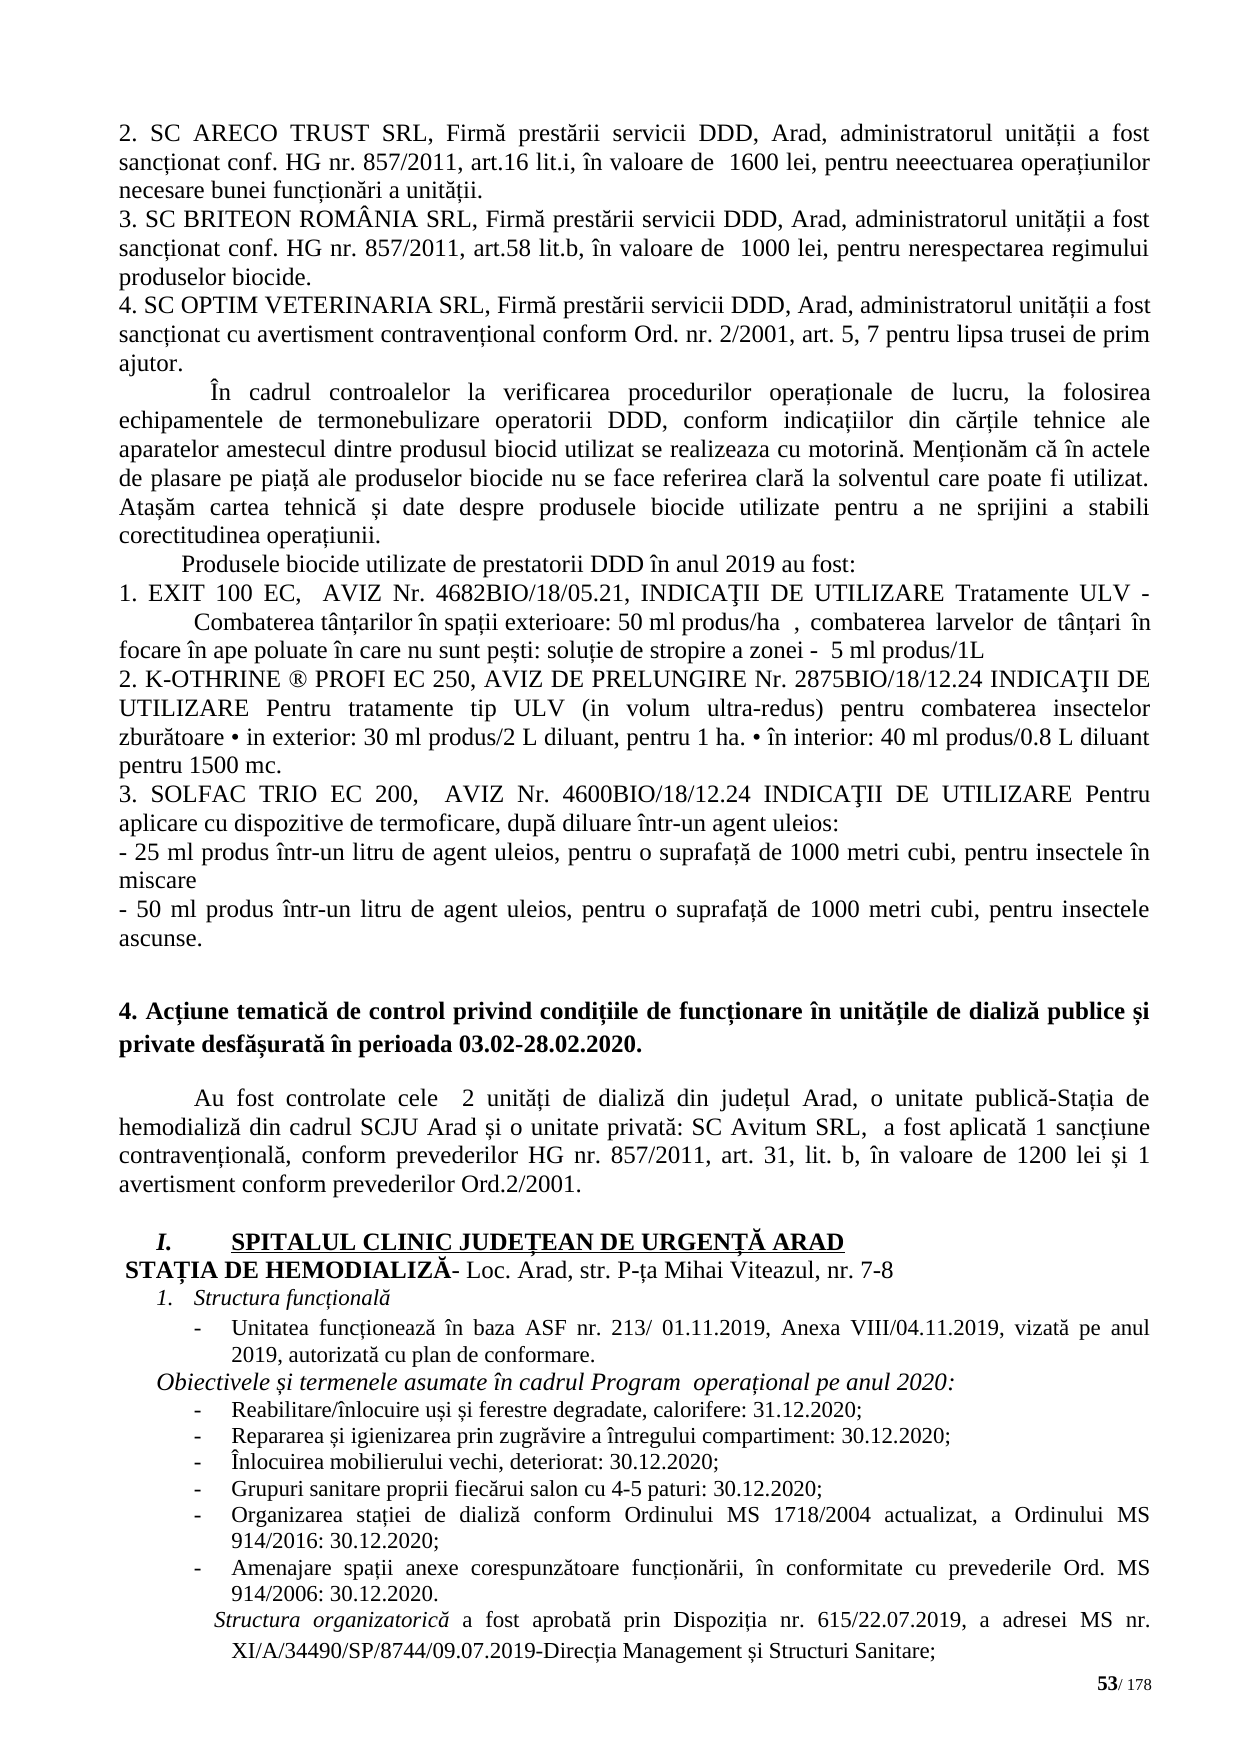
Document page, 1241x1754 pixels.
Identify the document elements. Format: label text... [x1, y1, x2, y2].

list Reabilitare/înlocuire uși și ferestre degradate, calorifere: 31.12.2020; [194, 1396, 1152, 1422]
text 2. K-OTHRINE ® PROFI EC 250, AVIZ DE PRELUNGIRE Nr. 2875BIO/18/12.24 INDICAŢII DE UTILIZARE Pentru tratamente tip ULV (in volum ultra-redus) pentru combaterea insectelor zburătoare • in exterior: 30 ml produs/2 L diluant, pentru 1 ha. • în interior: 40 ml produs/0.8 L diluant pentru 1500 mc. [119, 664, 1152, 779]
list Repararea și igienizarea prin zugrăvire a întregului compartiment: 30.12.2020; [194, 1422, 1152, 1448]
list Grupuri sanitare proprii fiecărui salon cu 4-5 paturi: 30.12.2020; [194, 1475, 1152, 1501]
text - 25 ml produs într-un litru de agent uleios, pentru o suprafață de 1000 metri cubi, pentru insectele în miscare [119, 837, 1152, 894]
text Obiectivele și termenele asumate în cadrul Program operațional pe anul 2020: [119, 1367, 1152, 1396]
text 4. SC OPTIM VETERINARIA SRL, Firmă prestării servicii DDD, Arad, administratorul unității a fost sancționat cu avertisment contravențional conform Ord. nr. 2/2001, art. 5, 7 pentru lipsa trusei de prim ajutor. [119, 291, 1152, 377]
text - 50 ml produs într-un litru de agent uleios, pentru o suprafață de 1000 metri cubi, pentru insectele ascunse. [119, 894, 1152, 952]
list SPITALUL CLINIC JUDEȚEAN DE URGENȚĂ ARAD [156, 1227, 1152, 1255]
list Organizarea stației de dializă conform Ordinului MS 1718/2004 actualizat, a Ordinului MS 914/2016: 30.12.2020; [194, 1501, 1152, 1554]
text 3. SOLFAC TRIO EC 200, AVIZ Nr. 4600BIO/18/12.24 INDICAŢII DE UTILIZARE Pentru aplicare cu dispozitive de termoficare, după diluare într-un agent uleios: [119, 779, 1152, 837]
list 4. Acțiune tematică de control privind condițiile de funcționare în unitățile de dializă publice și private desfășurată în perioada 03.02-28.02.2020. [119, 996, 1152, 1058]
list Structura organizatorică a fost aprobată prin Dispoziția nr. 615/22.07.2019, a adresei MS nr. XI/A/34490/SP/8744/09.07.2019-Direcția Management și Structuri Sanitare; [163, 1607, 1152, 1663]
list Înlocuirea mobilierului vechi, deteriorat: 30.12.2020; [194, 1448, 1152, 1475]
text Au fost controlate cele 2 unități de dializă din județul Arad, o unitate publică-Stația de hemodializă din cadrul SCJU Arad și o unitate privată: SC Avitum SRL, a fost aplicată 1 sancțiune contravențională, conform prevederilor HG nr. 857/2011, art. 31, lit. b, în valoare de 1200 lei și 1 avertisment conform prevederilor Ord.2/2001. [119, 1083, 1152, 1198]
text STAȚIA DE HEMODIALIZĂ- Loc. Arad, str. P-ța Mihai Viteazul, nr. 7-8 [119, 1255, 1152, 1284]
text 2. SC ARECO TRUST SRL, Firmă prestării servicii DDD, Arad, administratorul unității a fost sancționat conf. HG nr. 857/2011, art.16 lit.i, în valoare de 1600 lei, pentru neeectuarea operațiunilor necesare bunei funcționări a unității. [119, 118, 1152, 204]
text 1. EXIT 100 EC, AVIZ Nr. 4682BIO/18/05.21, INDICAŢII DE UTILIZARE Tratamente ULV - Combaterea tânțarilor în spații exterioare: 50 ml produs/ha , combaterea larvelor de tânțari în focare în ape poluate în care nu sunt pești: soluție de stropire a zonei - 5 ml produs/1L [119, 578, 1152, 664]
text În cadrul controalelor la verificarea procedurilor operaționale de lucru, la folosirea echipamentele de termonebulizare operatorii DDD, conform indicațiilor din cărțile tehnice ale aparatelor amestecul dintre produsul biocid utilizat se realizeaza cu motorină. Menționăm că în actele de plasare pe piață ale produselor biocide nu se face referirea clară la solventul care poate fi utilizat. Atașăm cartea tehnică și date despre produsele biocide utilizate pentru a ne sprijini a stabili corectitudinea operațiunii. [119, 377, 1152, 549]
text Produsele biocide utilizate de prestatorii DDD în anul 2019 au fost: [119, 549, 1152, 578]
list Amenajare spații anexe corespunzătoare funcționării, în conformitate cu prevederile Ord. MS 914/2006: 30.12.2020. [194, 1554, 1152, 1607]
text 3. SC BRITEON ROMÂNIA SRL, Firmă prestării servicii DDD, Arad, administratorul unității a fost sancționat conf. HG nr. 857/2011, art.58 lit.b, în valoare de 1000 lei, pentru nerespectarea regimului produselor biocide. [119, 204, 1152, 291]
list Structura funcțională [156, 1284, 1152, 1310]
list Unitatea funcționează în baza ASF nr. 213/ 01.11.2019, Anexa VIII/04.11.2019, vizată pe anul 2019, autorizată cu plan de conformare. [194, 1314, 1152, 1367]
